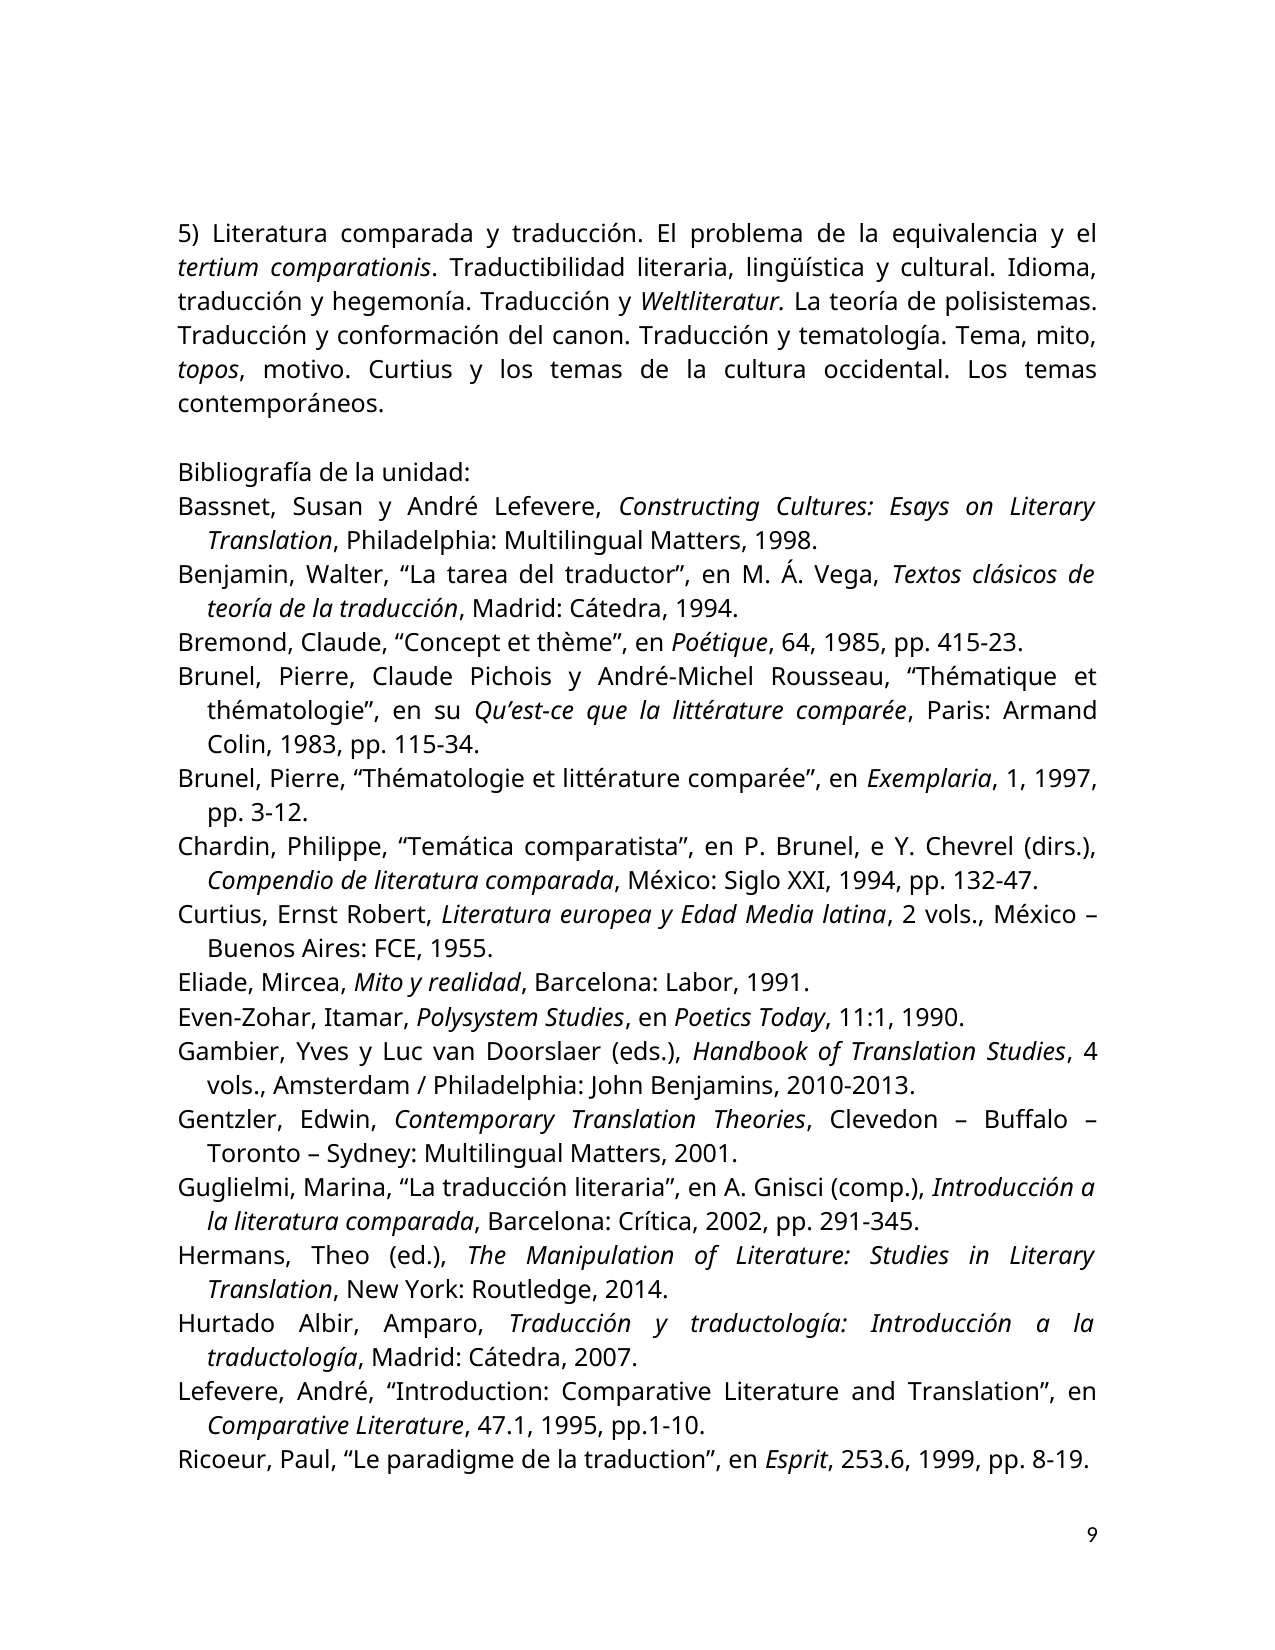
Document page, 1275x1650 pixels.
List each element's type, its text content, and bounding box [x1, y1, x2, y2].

text Bibliografía de la unidad: [177, 454, 1098, 488]
text Hermans, Theo (ed.), The Manipulation of Literature: Studies in Literary Translation, New York: Routledge, 2014. [177, 1238, 1098, 1306]
text Gentzler, Edwin, Contemporary Translation Theories, Clevedon – Buffalo – Toronto – Sydney: Multilingual Matters, 2001. [177, 1101, 1098, 1169]
text Gambier, Yves y Luc van Doorslaer (eds.), Handbook of Translation Studies, 4 vols., Amsterdam / Philadelphia: John Benjamins, 2010-2013. [177, 1033, 1098, 1101]
text Benjamin, Walter, “La tarea del traductor”, en M. Á. Vega, Textos clásicos de teoría de la traducción, Madrid: Cátedra, 1994. [177, 556, 1098, 624]
text 5) Literatura comparada y traducción. El problema de la equivalencia y el tertium comparationis. Traductibilidad literaria, lingüística y cultural. Idioma, traducción y hegemonía. Traducción y Weltliteratur. La teoría de polisistemas. Traducción y conformación del canon. Traducción y tematología. Tema, mito, topos, motivo. Curtius y los temas de la cultura occidental. Los temas contemporáneos. [177, 216, 1098, 420]
text Eliade, Mircea, Mito y realidad, Barcelona: Labor, 1991. [177, 965, 1098, 999]
text Lefevere, André, “Introduction: Comparative Literature and Translation”, en Comparative Literature, 47.1, 1995, pp.1-10. [177, 1374, 1098, 1442]
text Ricoeur, Paul, “Le paradigme de la traduction”, en Esprit, 253.6, 1999, pp. 8-19. [177, 1442, 1098, 1476]
text Curtius, Ernst Robert, Literatura europea y Edad Media latina, 2 vols., México – Buenos Aires: FCE, 1955. [177, 897, 1098, 965]
text Bremond, Claude, “Concept et thème”, en Poétique, 64, 1985, pp. 415-23. [177, 624, 1098, 658]
text Brunel, Pierre, Claude Pichois y André-Michel Rousseau, “Thématique et thématologie”, en su Qu’est-ce que la littérature comparée, Paris: Armand Colin, 1983, pp. 115-34. [177, 658, 1098, 761]
text Guglielmi, Marina, “La traducción literaria”, en A. Gnisci (comp.), Introducción a la literatura comparada, Barcelona: Crítica, 2002, pp. 291-345. [177, 1169, 1098, 1238]
text Chardin, Philippe, “Temática comparatista”, en P. Brunel, e Y. Chevrel (dirs.), Compendio de literatura comparada, México: Siglo XXI, 1994, pp. 132-47. [177, 829, 1098, 897]
text Hurtado Albir, Amparo, Traducción y traductología: Introducción a la traductología, Madrid: Cátedra, 2007. [177, 1306, 1098, 1374]
text Brunel, Pierre, “Thématologie et littérature comparée”, en Exemplaria, 1, 1997, pp. 3-12. [177, 761, 1098, 829]
text Even-Zohar, Itamar, Polysystem Studies, en Poetics Today, 11:1, 1990. [177, 999, 1098, 1033]
text Bassnet, Susan y André Lefevere, Constructing Cultures: Esays on Literary Translation, Philadelphia: Multilingual Matters, 1998. [177, 488, 1098, 556]
